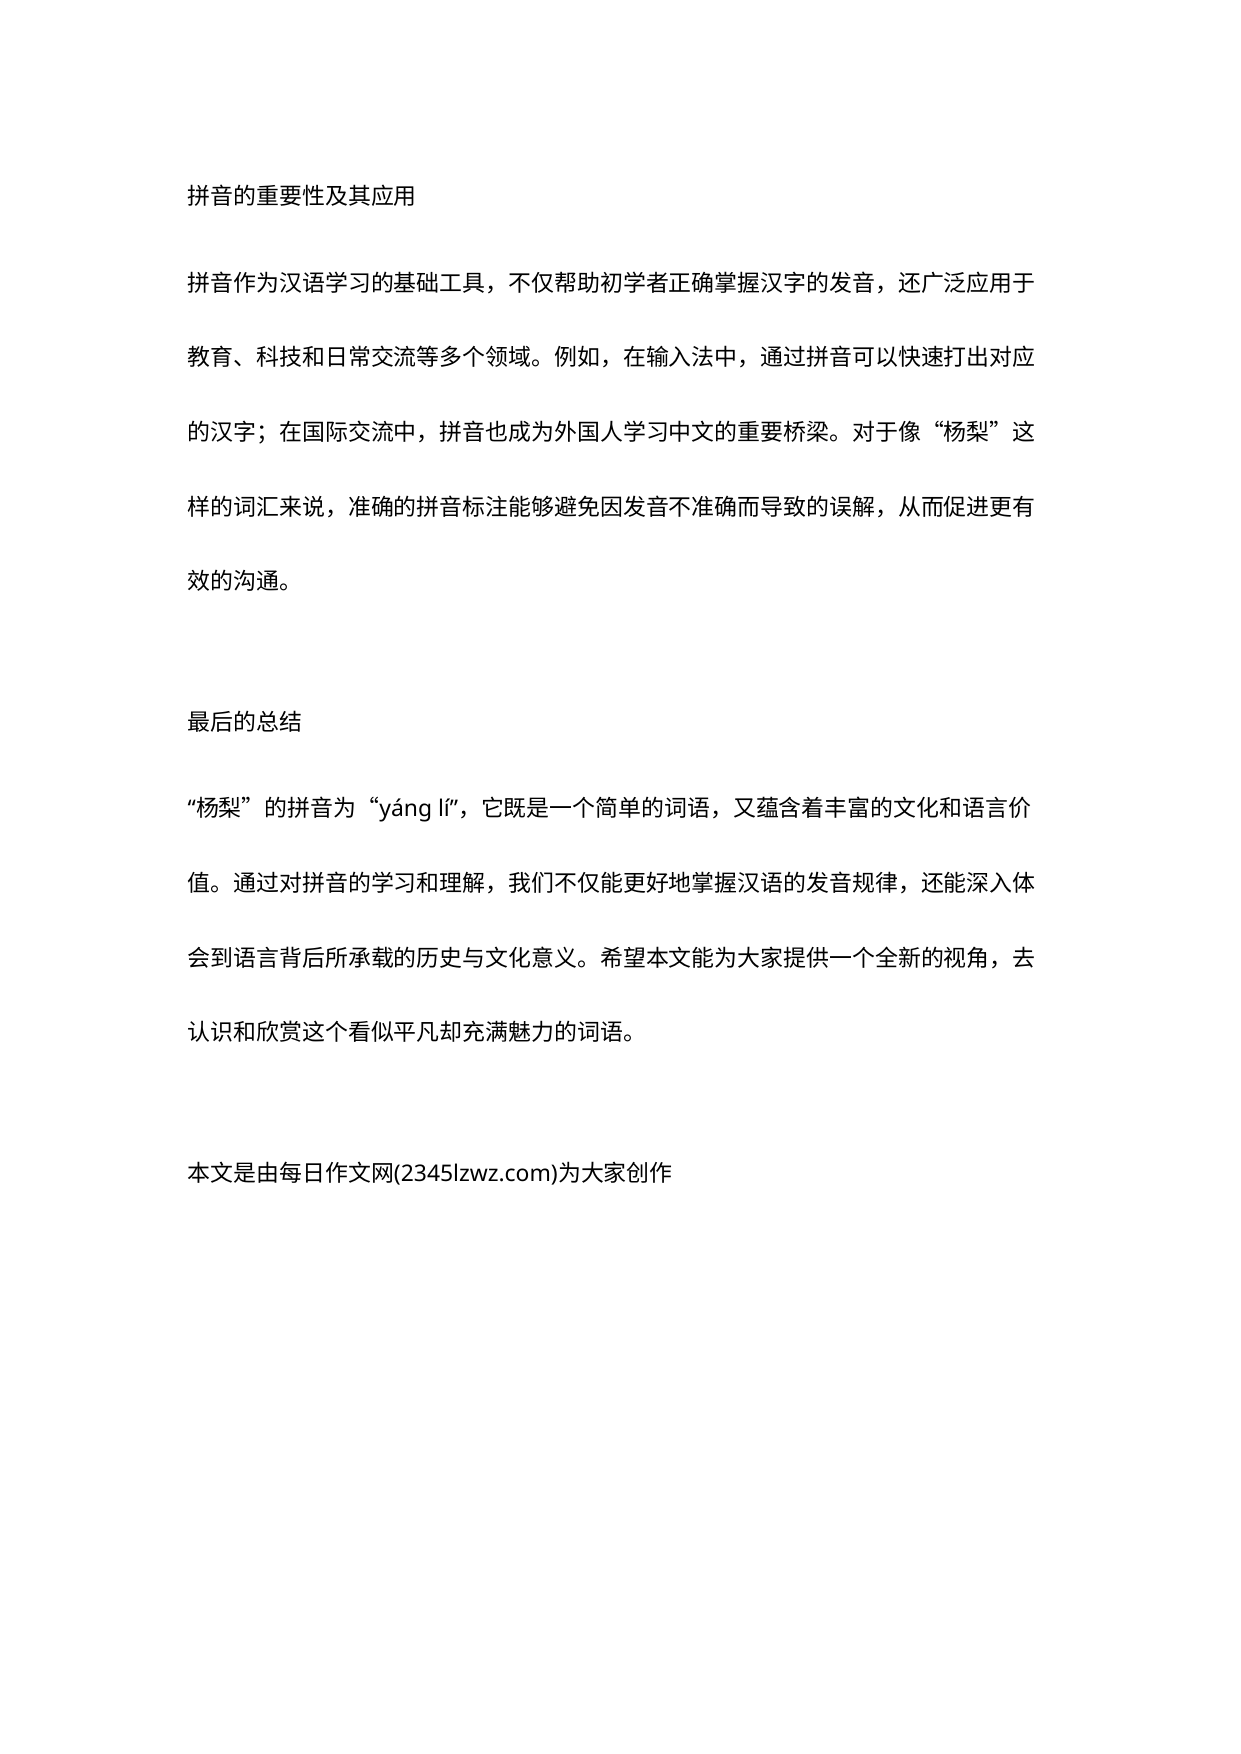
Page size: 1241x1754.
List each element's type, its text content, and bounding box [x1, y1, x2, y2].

text 拼音作为汉语学习的基础工具，不仅帮助初学者正确掌握汉字的发音，还广泛应用于教育、科技和日常交流等多个领域。例如，在输入法中，通过拼音可以快速打出对应的汉字；在国际交流中，拼音也成为外国人学习中文的重要桥梁。对于像“杨梨”这样的词汇来说，准确的拼音标注能够避免因发音不准确而导致的误解，从而促进更有效的沟通。 [187, 248, 1053, 612]
text 最后的总结 [187, 688, 1053, 753]
text “杨梨”的拼音为“yáng lí”，它既是一个简单的词语，又蕴含着丰富的文化和语言价值。通过对拼音的学习和理解，我们不仅能更好地掌握汉语的发音规律，还能深入体会到语言背后所承载的历史与文化意义。希望本文能为大家提供一个全新的视角，去认识和欣赏这个看似平凡却充满魅力的词语。 [187, 774, 1053, 1063]
text 拼音的重要性及其应用 [187, 162, 1053, 227]
text 本文是由每日作文网(2345lzwz.com)为大家创作 [187, 1139, 1053, 1204]
